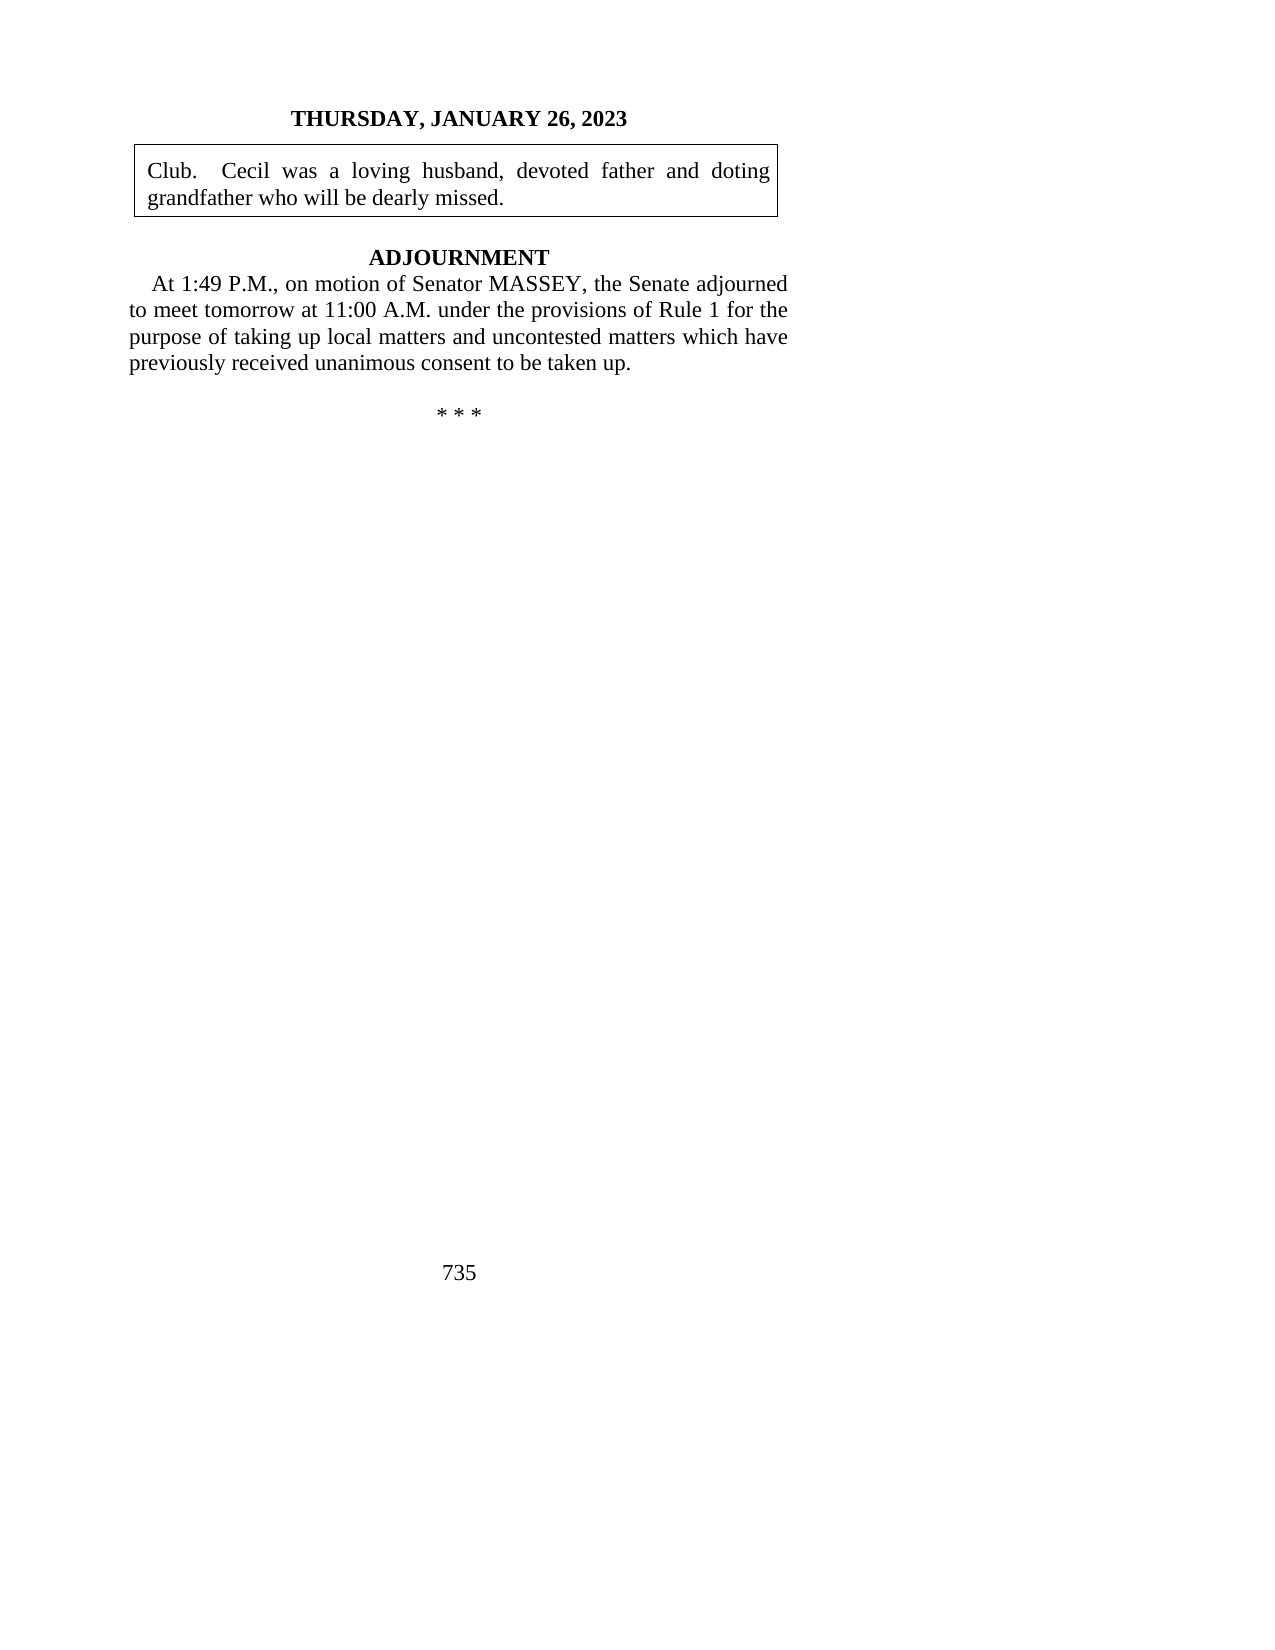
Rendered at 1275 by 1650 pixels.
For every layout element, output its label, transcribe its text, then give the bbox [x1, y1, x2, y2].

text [135, 145, 777, 216]
text ADJOURNMENT [129, 244, 789, 270]
text * * * [129, 402, 789, 428]
text At 1:49 P.M., on motion of Senator MASSEY, the Senate adjourned to meet tomorrow at 11:00 A.M. under the provisions of Rule 1 for the purpose of taking up local matters and uncontested matters which have previously received unanimous consent to be taken up. [129, 270, 789, 376]
